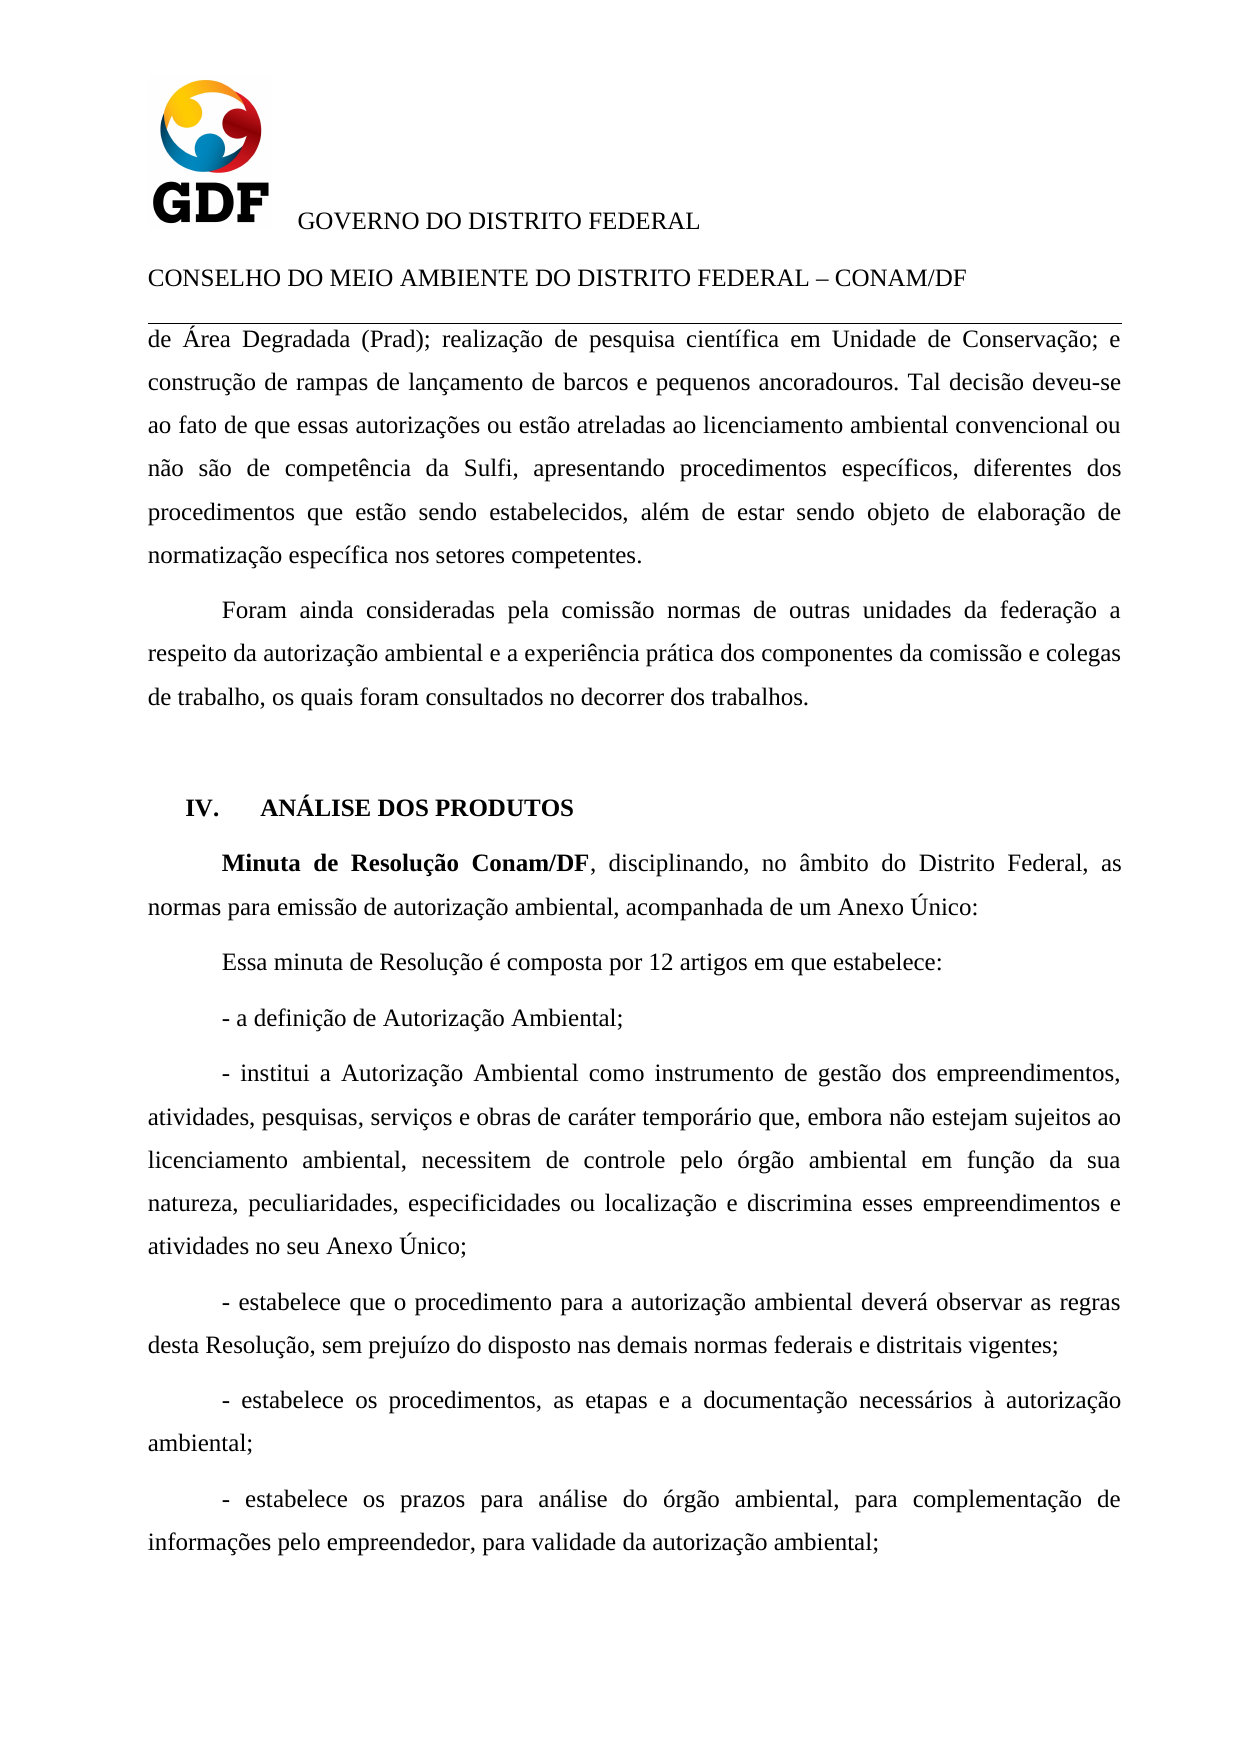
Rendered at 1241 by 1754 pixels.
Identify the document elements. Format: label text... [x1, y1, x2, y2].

picture [147, 75, 273, 230]
subtitle ANÁLISE DOS PRODUTOS [185, 793, 1122, 822]
text - estabelece os procedimentos, as etapas e a documentação necessários à autorização ambiental; [148, 1385, 1122, 1457]
text - estabelece os prazos para análise do órgão ambiental, para complementação de informações pelo empreendedor, para validade da autorização ambiental; [148, 1484, 1122, 1556]
text - estabelece que o procedimento para a autorização ambiental deverá observar as regras desta Resolução, sem prejuízo do disposto nas demais normas federais e distritais vigentes; [148, 1287, 1122, 1358]
text - a definição de Autorização Ambiental; [148, 1003, 1122, 1032]
text Foram ainda consideradas pela comissão normas de outras unidades da federação a respeito da autorização ambiental e a experiência prática dos componentes da comissão e colegas de trabalho, os quais foram consultados no decorrer dos trabalhos. [148, 595, 1122, 710]
text Essa minuta de Resolução é composta por 12 artigos em que estabelece: [148, 947, 1122, 976]
text - institui a Autorização Ambiental como instrumento de gestão dos empreendimentos, atividades, pesquisas, serviços e obras de caráter temporário que, embora não estejam sujeitos ao licenciamento ambiental, necessitem de controle pelo órgão ambiental em função da sua natureza, peculiaridades, especificidades ou localização e discrimina esses empreendimentos e atividades no seu Anexo Único; [148, 1058, 1122, 1260]
text Minuta de Resolução Conam/DF, disciplinando, no âmbito do Distrito Federal, as normas para emissão de autorização ambiental, acompanhada de um Anexo Único: [148, 848, 1122, 920]
